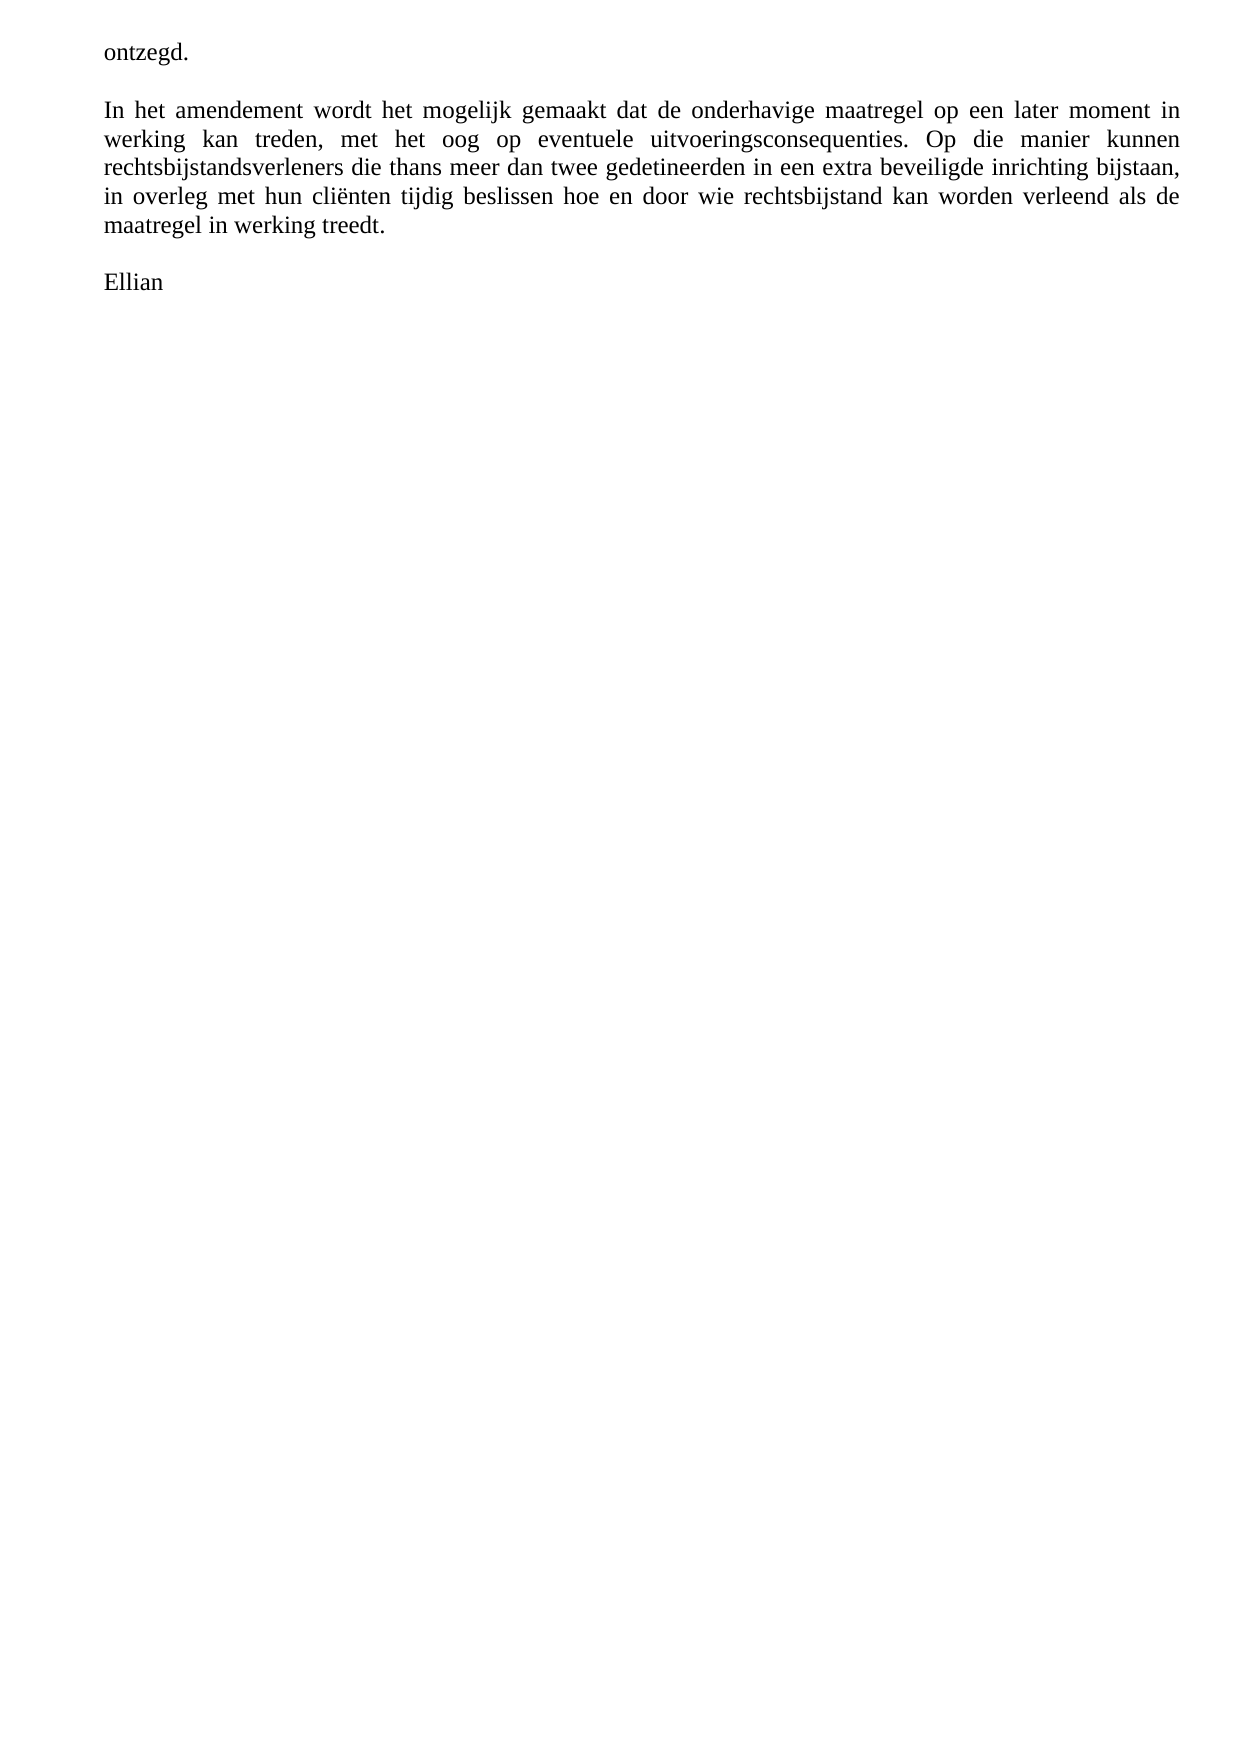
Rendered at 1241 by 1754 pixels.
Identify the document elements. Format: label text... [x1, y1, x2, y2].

text Ellian [103, 267, 1181, 296]
text In het amendement wordt het mogelijk gemaakt dat de onderhavige maatregel op een later moment in werking kan treden, met het oog op eventuele uitvoeringsconsequenties. Op die manier kunnen rechtsbijstandsverleners die thans meer dan twee gedetineerden in een extra beveiligde inrichting bijstaan, in overleg met hun cliënten tijdig beslissen hoe en door wie rechtsbijstand kan worden verleend als de maatregel in werking treedt. [103, 95, 1181, 239]
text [103, 37, 1181, 66]
